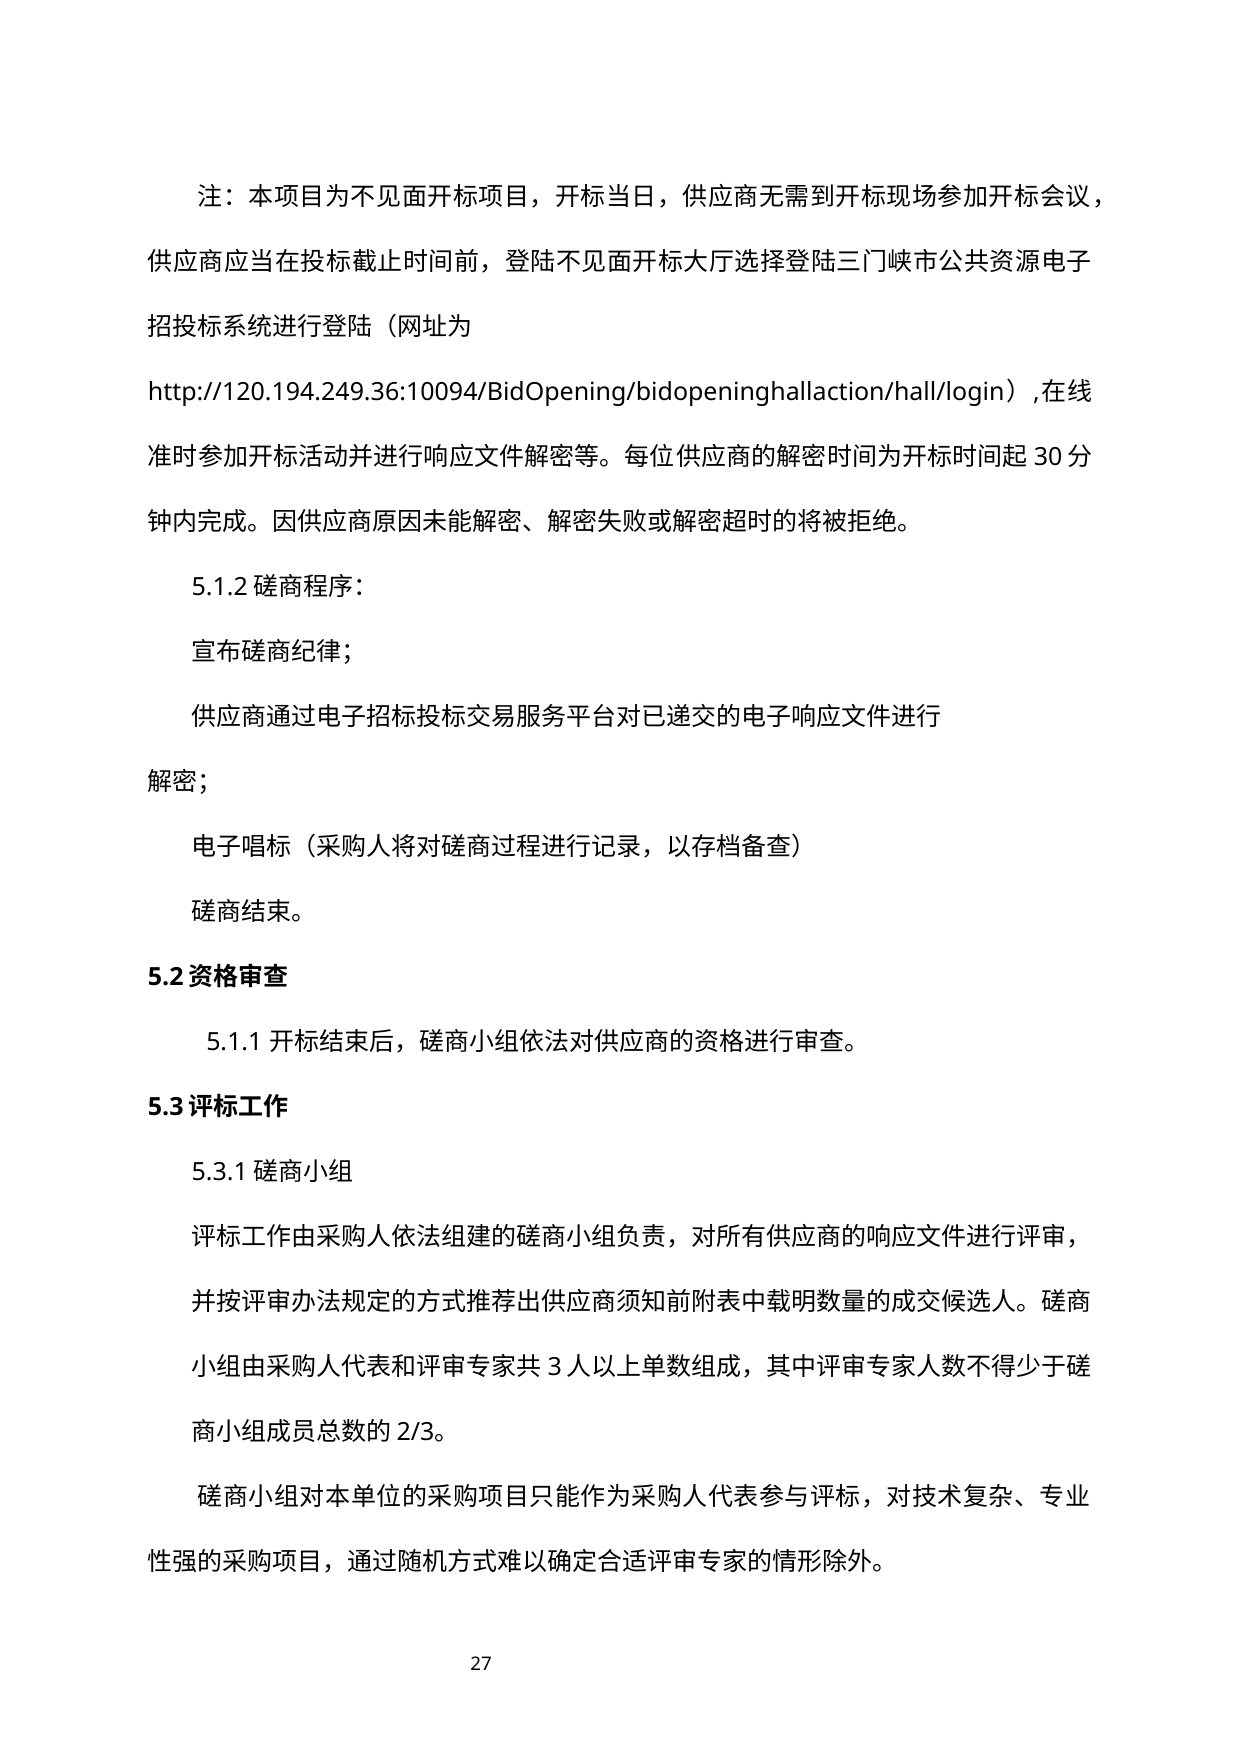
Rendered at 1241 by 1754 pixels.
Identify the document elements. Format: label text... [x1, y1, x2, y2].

text 5.2资格审查 [148, 942, 1092, 1007]
text 磋商结束。 [191, 877, 1092, 942]
text 5.1.2磋商程序： [191, 552, 1092, 617]
text 解密； [148, 747, 1092, 812]
text http://120.194.249.36:10094/BidOpening/bidopeninghallaction/hall/login）,在线准时参加开标活动并进行响应文件解密等。每位供应商的解密时间为开标时间起30分钟内完成。因供应商原因未能解密、解密失败或解密超时的将被拒绝。 [148, 357, 1092, 552]
text 注：本项目为不见面开标项目，开标当日，供应商无需到开标现场参加开标会议，供应商应当在投标截止时间前，登陆不见面开标大厅选择登陆三门峡市公共资源电子招投标系统进行登陆（网址为 [148, 162, 1092, 357]
list 开标结束后，磋商小组依法对供应商的资格进行审查。 [148, 1007, 1092, 1072]
text 电子唱标（采购人将对磋商过程进行记录，以存档备查） [191, 812, 1092, 877]
text 5.3评标工作 [148, 1072, 1092, 1137]
text 评标工作由采购人依法组建的磋商小组负责，对所有供应商的响应文件进行评审，并按评审办法规定的方式推荐出供应商须知前附表中载明数量的成交候选人。磋商小组由采购人代表和评审专家共3人以上单数组成，其中评审专家人数不得少于磋商小组成员总数的2/3。 [191, 1202, 1092, 1462]
text 宣布磋商纪律； [191, 617, 1092, 682]
text 供应商通过电子招标投标交易服务平台对已递交的电子响应文件进行 [191, 682, 1092, 747]
text 磋商小组对本单位的采购项目只能作为采购人代表参与评标，对技术复杂、专业性强的采购项目，通过随机方式难以确定合适评审专家的情形除外。 [148, 1462, 1092, 1592]
text 5.3.1磋商小组 [191, 1137, 1092, 1202]
